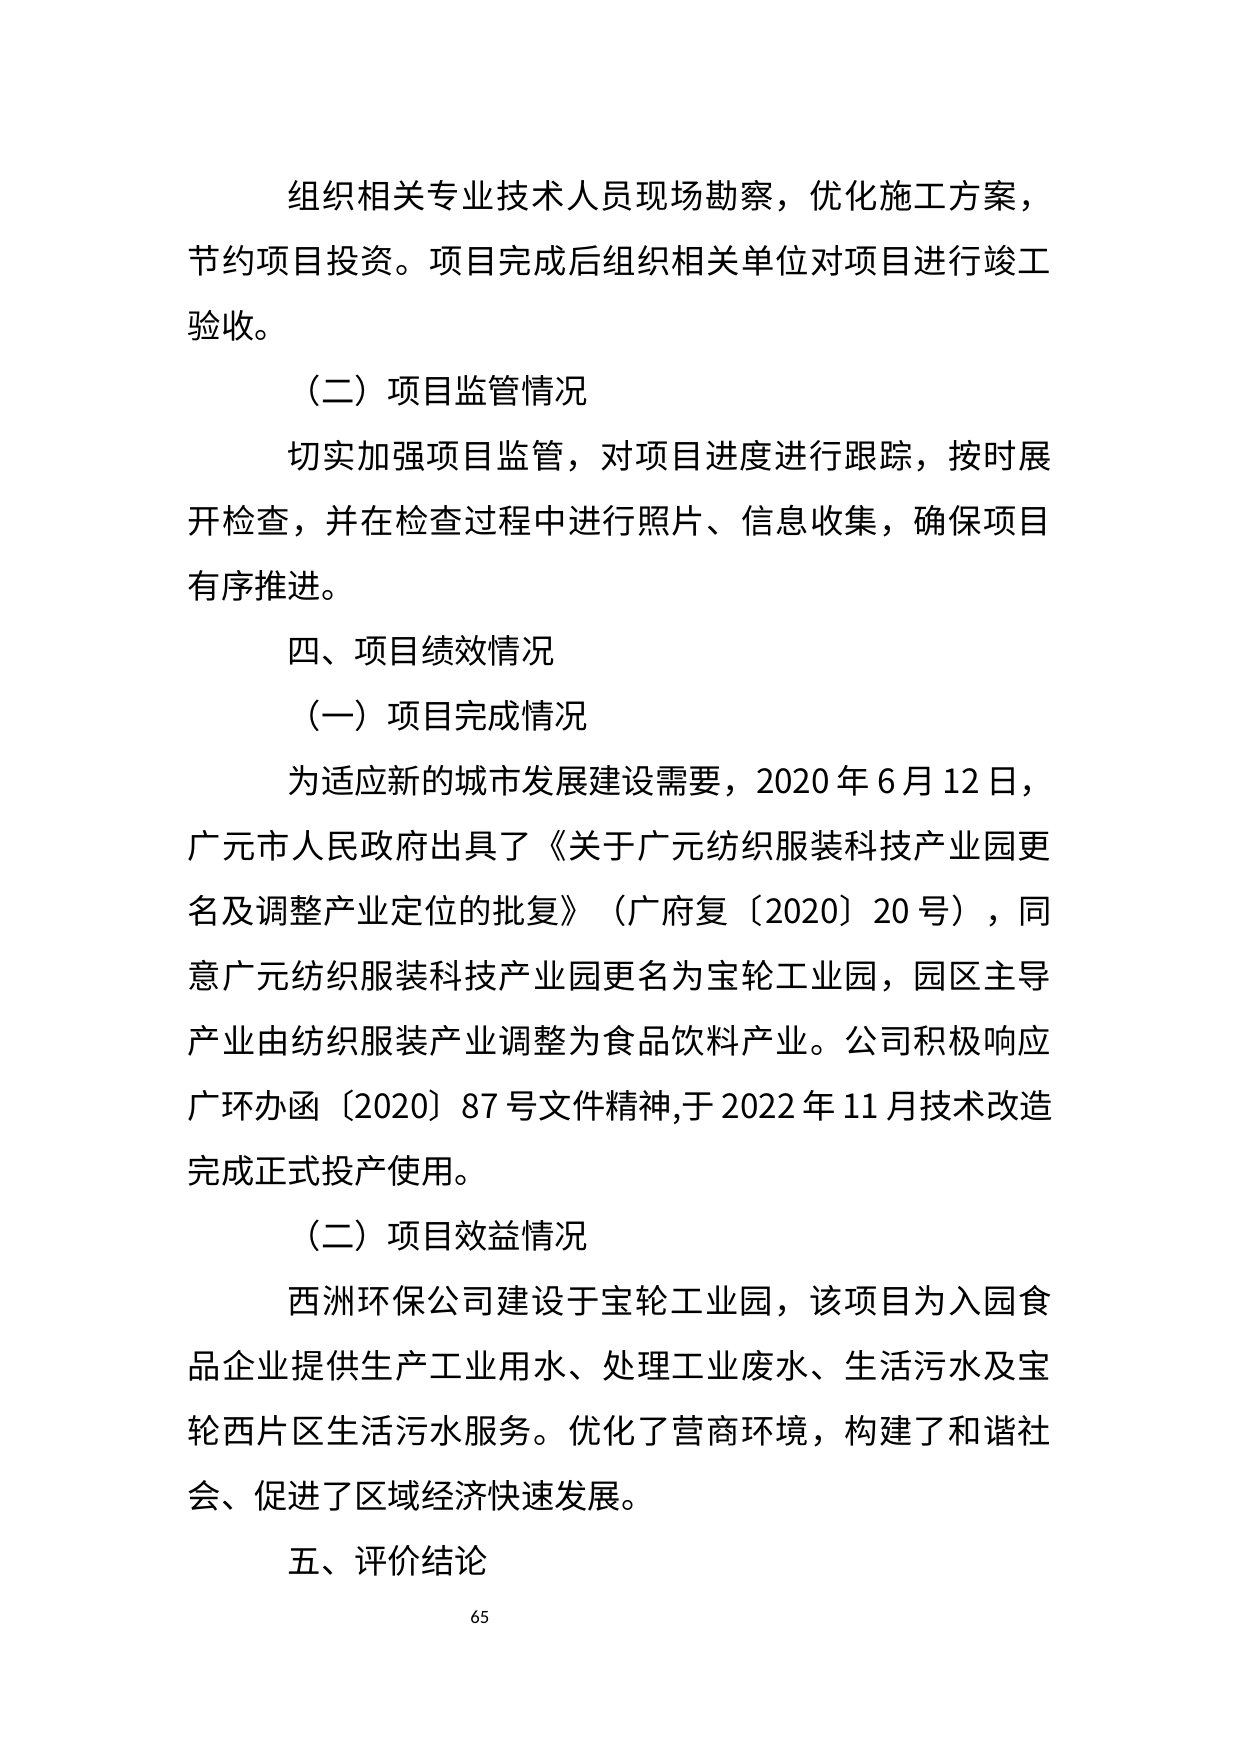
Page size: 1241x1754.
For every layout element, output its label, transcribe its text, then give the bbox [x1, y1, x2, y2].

text 西洲环保公司建设于宝轮工业园，该项目为入园食品企业提供生产工业用水、处理工业废水、生活污水及宝轮西片区生活污水服务。优化了营商环境，构建了和谐社会、促进了区域经济快速发展。 [187, 1267, 1053, 1527]
text （一）项目完成情况 [187, 682, 1053, 747]
text 组织相关专业技术人员现场勘察，优化施工方案，节约项目投资。项目完成后组织相关单位对项目进行竣工验收。 [187, 162, 1053, 357]
text 为适应新的城市发展建设需要，2020年6月12日，广元市人民政府出具了《关于广元纺织服装科技产业园更名及调整产业定位的批复》（广府复〔2020〕20号），同意广元纺织服装科技产业园更名为宝轮工业园，园区主导产业由纺织服装产业调整为食品饮料产业。公司积极响应广环办函〔2020〕87号文件精神,于2022年11月技术改造完成正式投产使用。 [187, 747, 1053, 1202]
text 五、评价结论 [187, 1527, 1053, 1592]
text 四、项目绩效情况 [187, 617, 1053, 682]
text 切实加强项目监管，对项目进度进行跟踪，按时展开检查，并在检查过程中进行照片、信息收集，确保项目有序推进。 [187, 422, 1053, 617]
text （二）项目效益情况 [187, 1202, 1053, 1267]
text （二）项目监管情况 [187, 357, 1053, 422]
